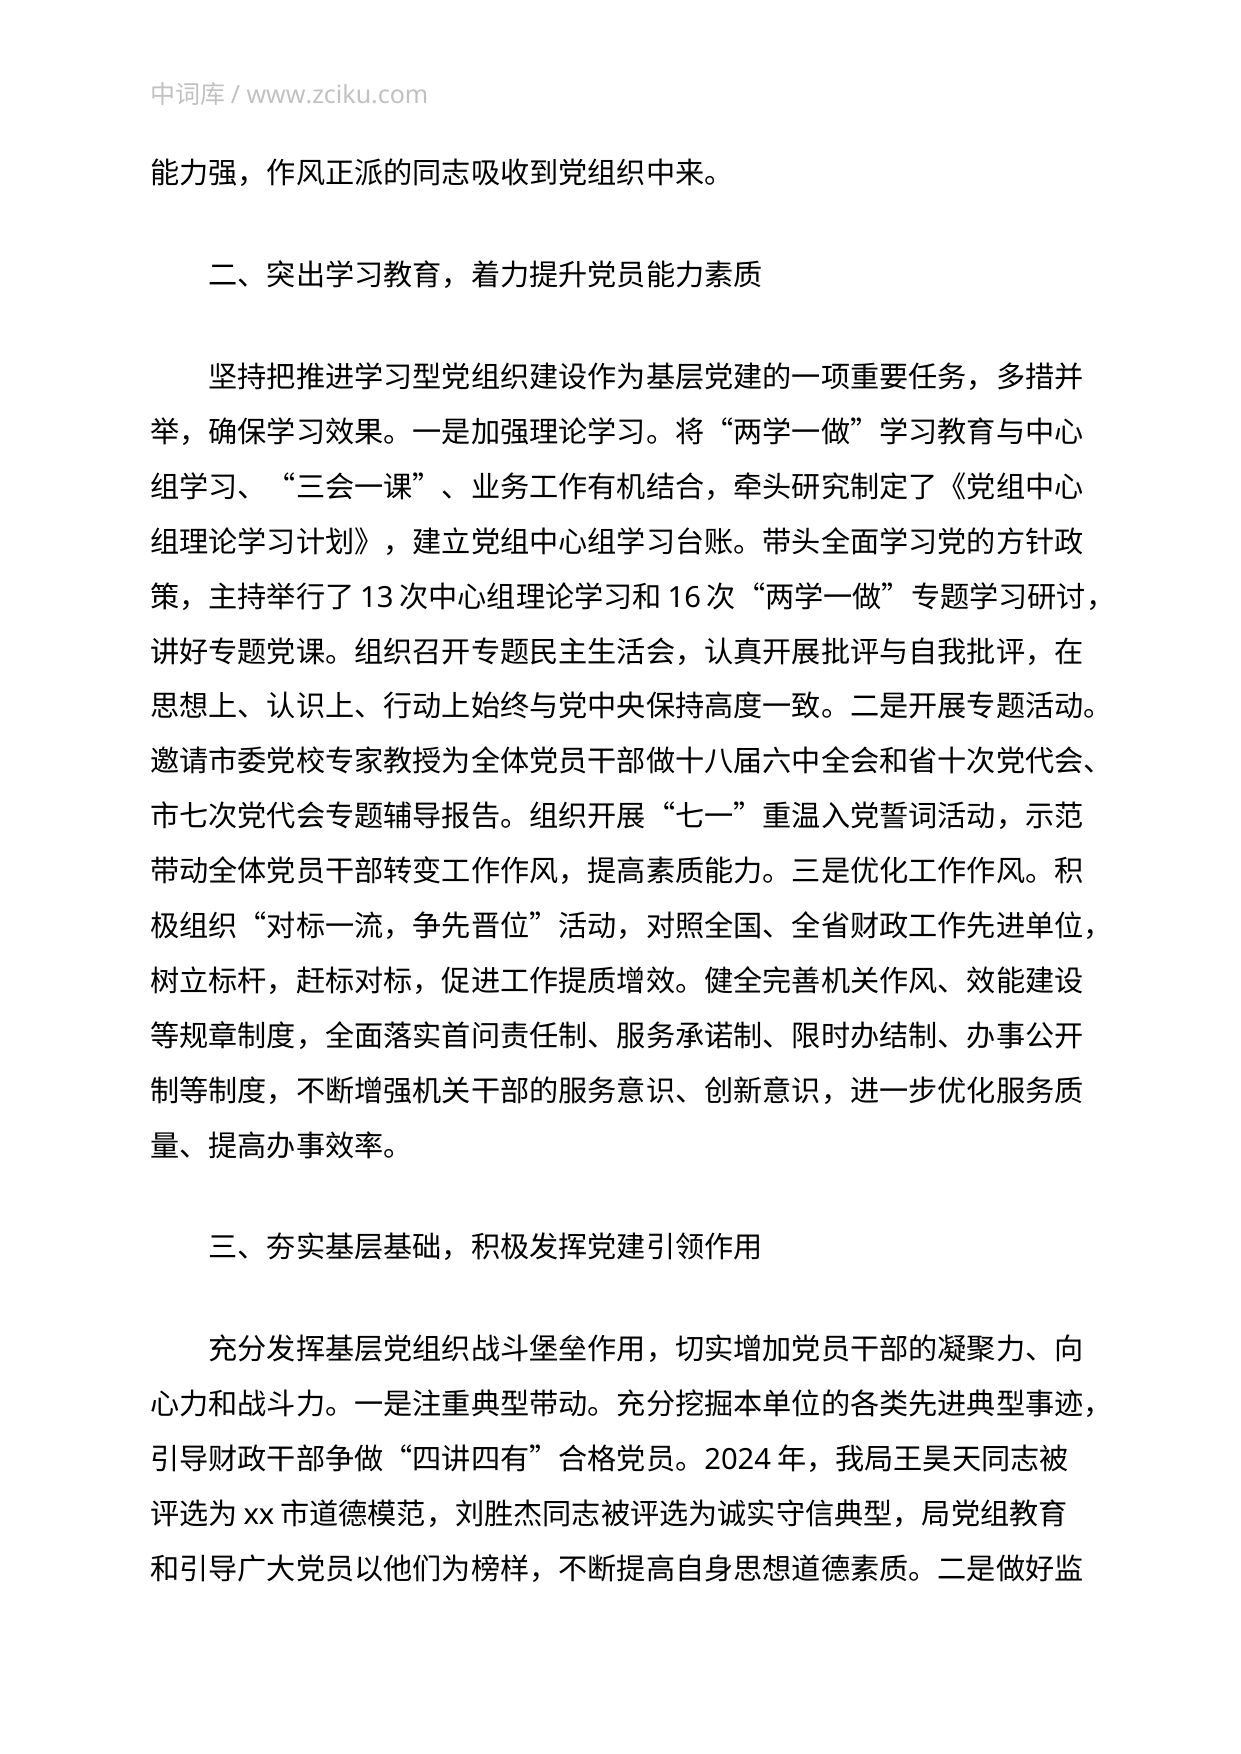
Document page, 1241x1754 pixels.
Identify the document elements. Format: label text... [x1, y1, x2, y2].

text 三、夯实基层基础，积极发挥党建引领作用 [150, 1224, 1090, 1266]
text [150, 150, 1090, 192]
text 二、突出学习教育，着力提升党员能力素质 [150, 252, 1090, 294]
text 坚持把推进学习型党组织建设作为基层党建的一项重要任务，多措并举，确保学习效果。一是加强理论学习。将“两学一做”学习教育与中心组学习、“三会一课”、业务工作有机结合，牵头研究制定了《党组中心组理论学习计划》，建立党组中心组学习台账。带头全面学习党的方针政策，主持举行了13次中心组理论学习和16次“两学一做”专题学习研讨，讲好专题党课。组织召开专题民主生活会，认真开展批评与自我批评，在思想上、认识上、行动上始终与党中央保持高度一致。二是开展专题活动。邀请市委党校专家教授为全体党员干部做十八届六中全会和省十次党代会、市七次党代会专题辅导报告。组织开展“七一”重温入党誓词活动，示范带动全体党员干部转变工作作风，提高素质能力。三是优化工作作风。积极组织“对标一流，争先晋位”活动，对照全国、全省财政工作先进单位，树立标杆，赶标对标，促进工作提质增效。健全完善机关作风、效能建设等规章制度，全面落实首问责任制、服务承诺制、限时办结制、办事公开制等制度，不断增强机关干部的服务意识、创新意识，进一步优化服务质量、提高办事效率。 [150, 353, 1090, 1164]
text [150, 1326, 1090, 1588]
